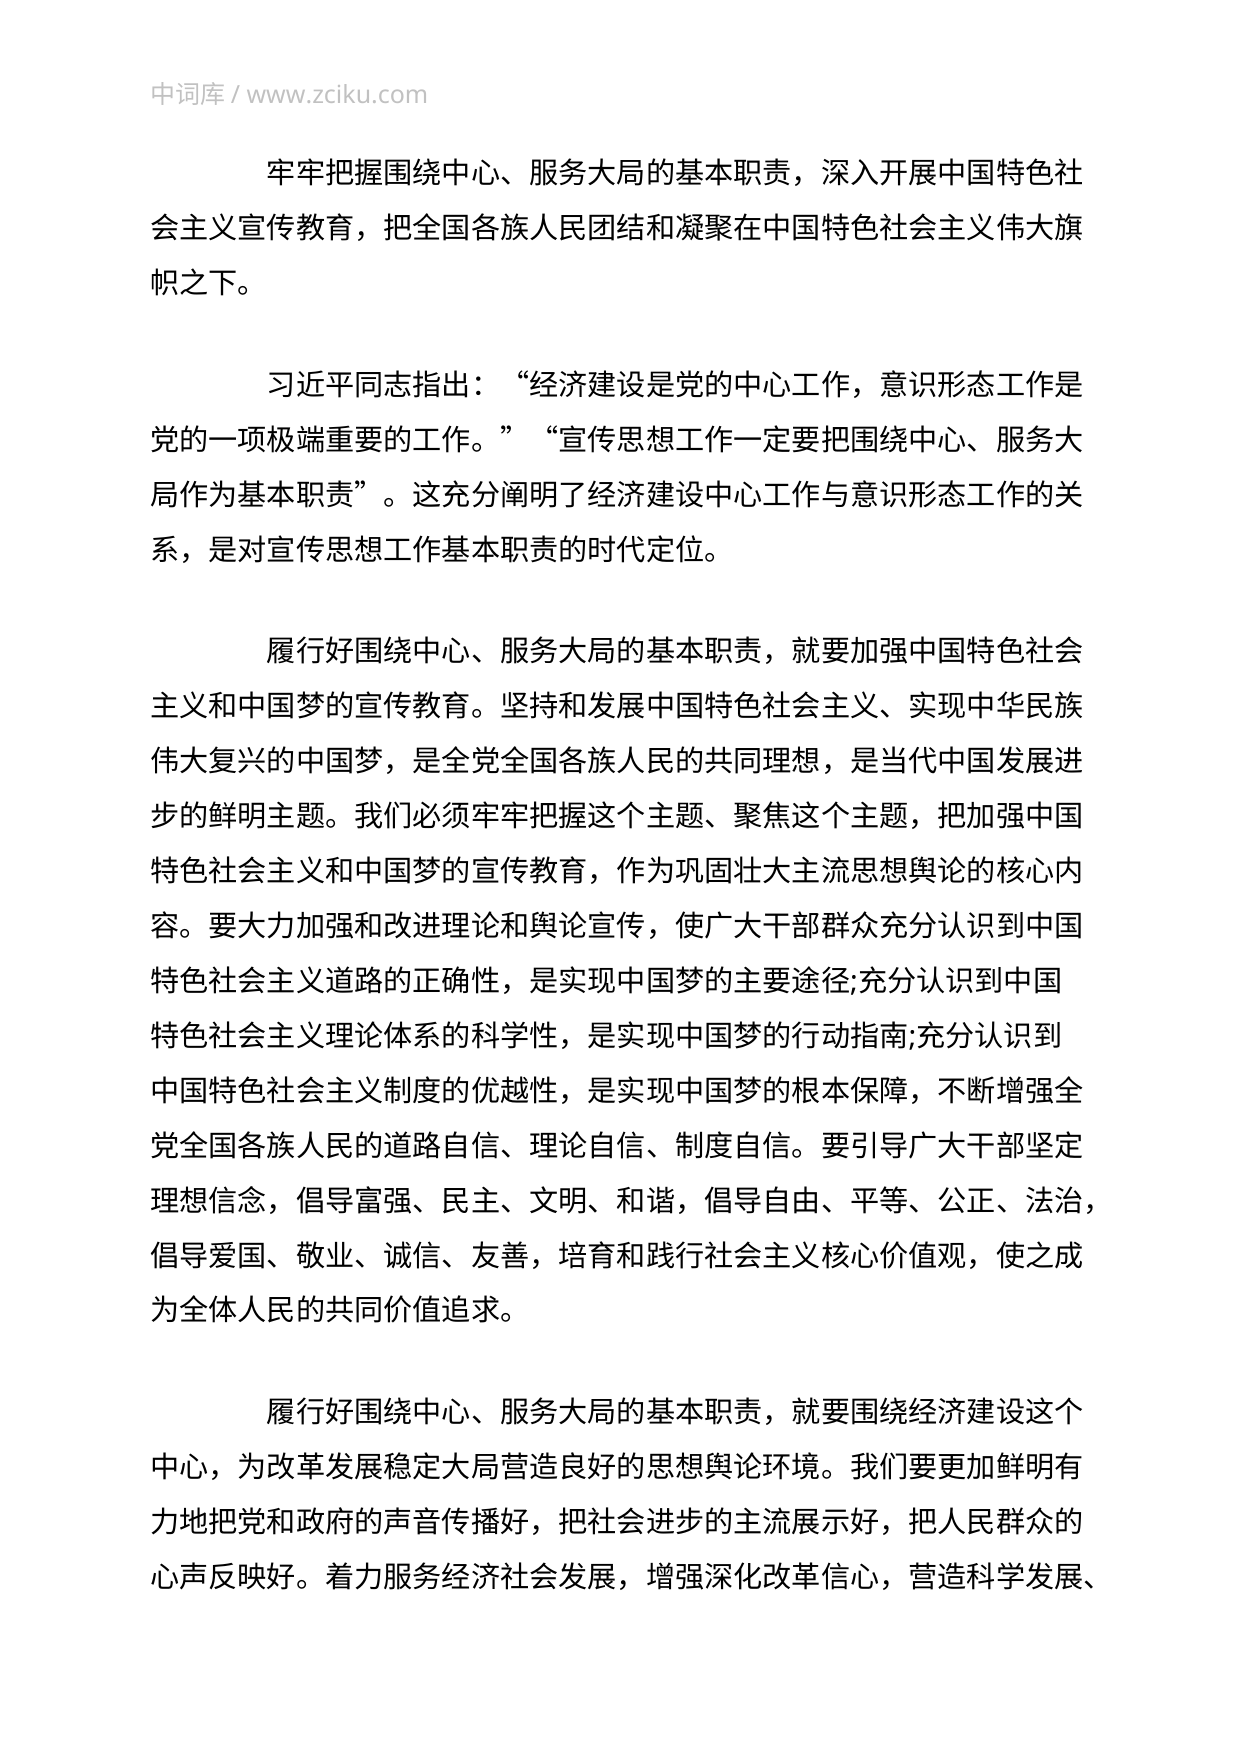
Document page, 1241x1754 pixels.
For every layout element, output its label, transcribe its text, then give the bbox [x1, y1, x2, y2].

text 习近平同志指出：“经济建设是党的中心工作，意识形态工作是党的一项极端重要的工作。”“宣传思想工作一定要把围绕中心、服务大局作为基本职责”。这充分阐明了经济建设中心工作与意识形态工作的关系，是对宣传思想工作基本职责的时代定位。 [150, 362, 1090, 568]
text 履行好围绕中心、服务大局的基本职责，就要加强中国特色社会主义和中国梦的宣传教育。坚持和发展中国特色社会主义、实现中华民族伟大复兴的中国梦，是全党全国各族人民的共同理想，是当代中国发展进步的鲜明主题。我们必须牢牢把握这个主题、聚焦这个主题，把加强中国特色社会主义和中国梦的宣传教育，作为巩固壮大主流思想舆论的核心内容。要大力加强和改进理论和舆论宣传，使广大干部群众充分认识到中国特色社会主义道路的正确性，是实现中国梦的主要途径;充分认识到中国特色社会主义理论体系的科学性，是实现中国梦的行动指南;充分认识到中国特色社会主义制度的优越性，是实现中国梦的根本保障，不断增强全党全国各族人民的道路自信、理论自信、制度自信。要引导广大干部坚定理想信念，倡导富强、民主、文明、和谐，倡导自由、平等、公正、法治，倡导爱国、敬业、诚信、友善，培育和践行社会主义核心价值观，使之成为全体人民的共同价值追求。 [150, 628, 1090, 1329]
text 牢牢把握围绕中心、服务大局的基本职责，深入开展中国特色社会主义宣传教育，把全国各族人民团结和凝聚在中国特色社会主义伟大旗帜之下。 [150, 150, 1090, 302]
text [150, 1389, 1090, 1596]
